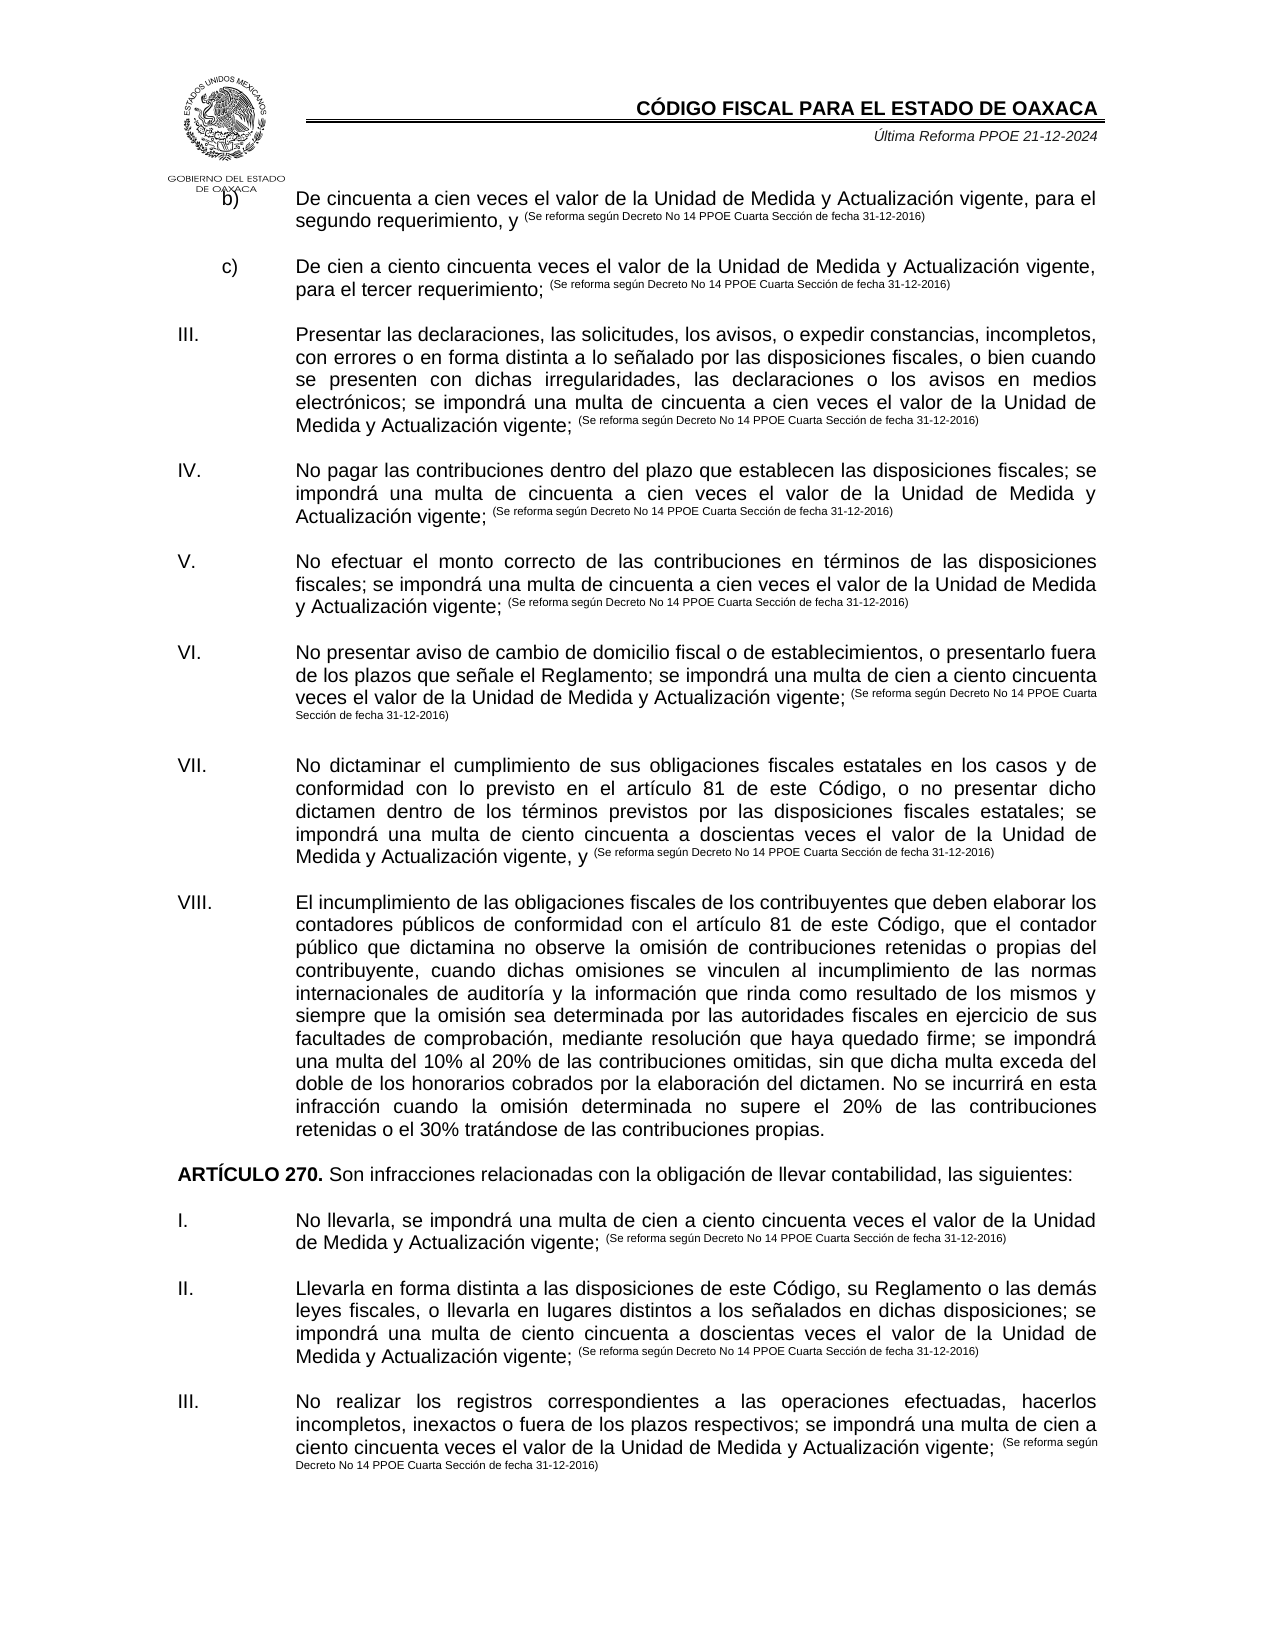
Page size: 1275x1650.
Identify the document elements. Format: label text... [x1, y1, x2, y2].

list Llevarla en forma distinta a las disposiciones de este Código, su Reglamento o las demás leyes fiscales, o llevarla en lugares distintos a los señalados en dichas disposiciones; se impondrá una multa de ciento cincuenta a doscientas veces el valor de la Unidad de Medida y Actualización vigente; (Se reforma según Decreto No 14 PPOE Cuarta Sección de fecha 31-12-2016) [177, 1277, 1098, 1367]
list No efectuar el monto correcto de las contribuciones en términos de las disposiciones fiscales; se impondrá una multa de cincuenta a cien veces el valor de la Unidad de Medida y Actualización vigente; (Se reforma según Decreto No 14 PPOE Cuarta Sección de fecha 31-12-2016) [177, 550, 1098, 618]
list El incumplimiento de las obligaciones fiscales de los contribuyentes que deben elaborar los contadores públicos de conformidad con el artículo 81 de este Código, que el contador público que dictamina no observe la omisión de contribuciones retenidas o propias del contribuyente, cuando dichas omisiones se vinculen al incumplimiento de las normas internacionales de auditoría y la información que rinda como resultado de los mismos y siempre que la omisión sea determinada por las autoridades fiscales en ejercicio de sus facultades de comprobación, mediante resolución que haya quedado firme; se impondrá una multa del 10% al 20% de las contribuciones omitidas, sin que dicha multa exceda del doble de los honorarios cobrados por la elaboración del dictamen. No se incurrirá en esta infracción cuando la omisión determinada no supere el 20% de las contribuciones retenidas o el 30% tratándose de las contribuciones propias. [177, 891, 1098, 1140]
picture [165, 73, 288, 195]
list No dictaminar el cumplimiento de sus obligaciones fiscales estatales en los casos y de conformidad con lo previsto en el artículo 81 de este Código, o no presentar dicho dictamen dentro de los términos previstos por las disposiciones fiscales estatales; se impondrá una multa de ciento cincuenta a doscientas veces el valor de la Unidad de Medida y Actualización vigente, y (Se reforma según Decreto No 14 PPOE Cuarta Sección de fecha 31-12-2016) [177, 754, 1098, 868]
text ARTÍCULO 270. Son infracciones relacionadas con la obligación de llevar contabilidad, las siguientes: [177, 1163, 1098, 1186]
list De cincuenta a cien veces el valor de la Unidad de Medida y Actualización vigente, para el segundo requerimiento, y (Se reforma según Decreto No 14 PPOE Cuarta Sección de fecha 31-12-2016) [222, 187, 1098, 232]
list No llevarla, se impondrá una multa de cien a ciento cincuenta veces el valor de la Unidad de Medida y Actualización vigente; (Se reforma según Decreto No 14 PPOE Cuarta Sección de fecha 31-12-2016) [177, 1208, 1098, 1254]
list De cien a ciento cincuenta veces el valor de la Unidad de Medida y Actualización vigente, para el tercer requerimiento; (Se reforma según Decreto No 14 PPOE Cuarta Sección de fecha 31-12-2016) [222, 255, 1098, 300]
list Presentar las declaraciones, las solicitudes, los avisos, o expedir constancias, incompletos, con errores o en forma distinta a lo señalado por las disposiciones fiscales, o bien cuando se presenten con dichas irregularidades, las declaraciones o los avisos en medios electrónicos; se impondrá una multa de cincuenta a cien veces el valor de la Unidad de Medida y Actualización vigente; (Se reforma según Decreto No 14 PPOE Cuarta Sección de fecha 31-12-2016) [177, 323, 1098, 436]
list No realizar los registros correspondientes a las operaciones efectuadas, hacerlos incompletos, inexactos o fuera de los plazos respectivos; se impondrá una multa de cien a ciento cincuenta veces el valor de la Unidad de Medida y Actualización vigente; (Se reforma según Decreto No 14 PPOE Cuarta Sección de fecha 31-12-2016) [177, 1390, 1098, 1481]
list No pagar las contribuciones dentro del plazo que establecen las disposiciones fiscales; se impondrá una multa de cincuenta a cien veces el valor de la Unidad de Medida y Actualización vigente; (Se reforma según Decreto No 14 PPOE Cuarta Sección de fecha 31-12-2016) [177, 459, 1098, 527]
list No presentar aviso de cambio de domicilio fiscal o de establecimientos, o presentarlo fuera de los plazos que señale el Reglamento; se impondrá una multa de cien a ciento cincuenta veces el valor de la Unidad de Medida y Actualización vigente; (Se reforma según Decreto No 14 PPOE Cuarta Sección de fecha 31-12-2016) [177, 641, 1098, 732]
